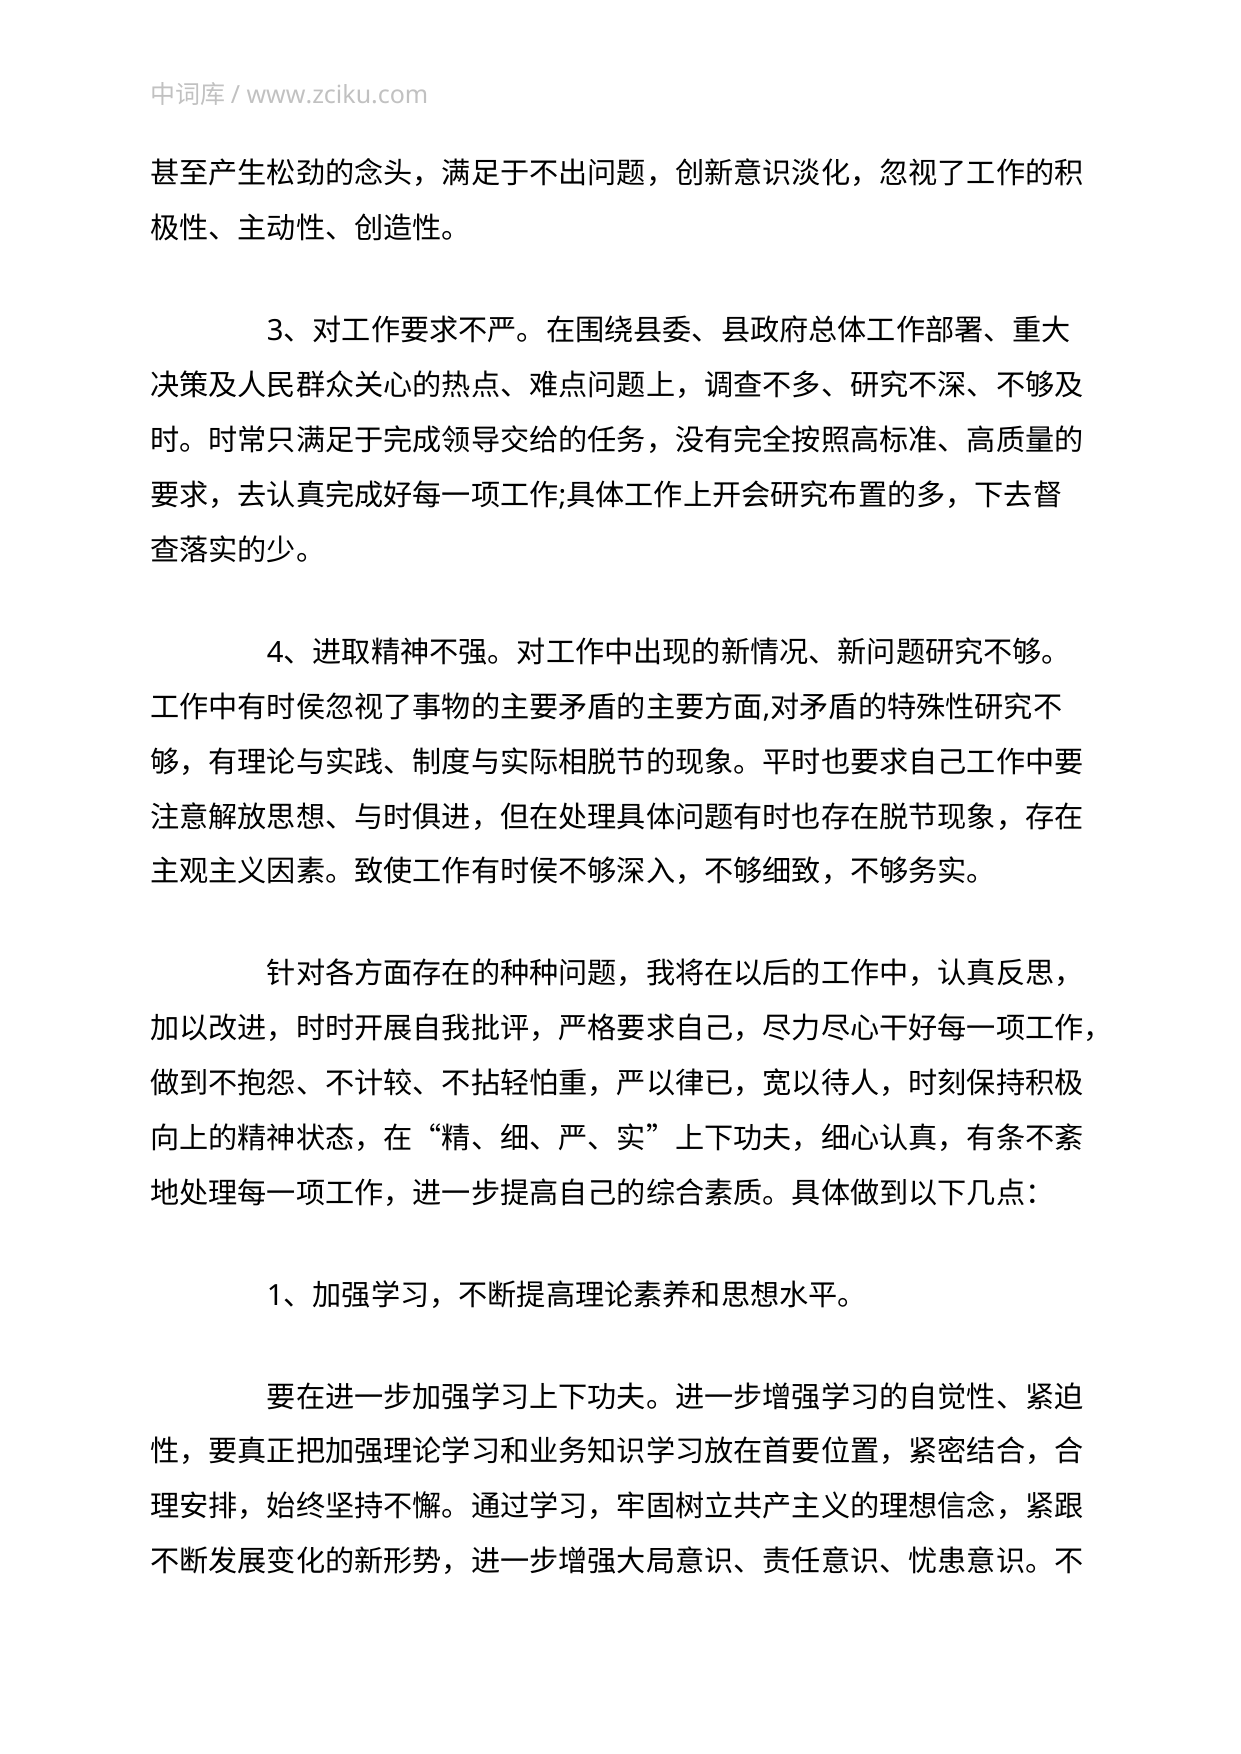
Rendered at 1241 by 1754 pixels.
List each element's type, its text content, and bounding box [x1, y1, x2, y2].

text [150, 1373, 1090, 1580]
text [150, 150, 1090, 247]
text 3、对工作要求不严。在围绕县委、县政府总体工作部署、重大决策及人民群众关心的热点、难点问题上，调查不多、研究不深、不够及时。时常只满足于完成领导交给的任务，没有完全按照高标准、高质量的要求，去认真完成好每一项工作;具体工作上开会研究布置的多，下去督查落实的少。 [150, 307, 1090, 569]
text 1、加强学习，不断提高理论素养和思想水平。 [150, 1271, 1090, 1313]
text 针对各方面存在的种种问题，我将在以后的工作中，认真反思，加以改进，时时开展自我批评，严格要求自己，尽力尽心干好每一项工作，做到不抱怨、不计较、不拈轻怕重，严以律已，宽以待人，时刻保持积极向上的精神状态，在“精、细、严、实”上下功夫，细心认真，有条不紊地处理每一项工作，进一步提高自己的综合素质。具体做到以下几点： [150, 950, 1090, 1212]
text 4、进取精神不强。对工作中出现的新情况、新问题研究不够。工作中有时侯忽视了事物的主要矛盾的主要方面,对矛盾的特殊性研究不够，有理论与实践、制度与实际相脱节的现象。平时也要求自己工作中要注意解放思想、与时俱进，但在处理具体问题有时也存在脱节现象，存在主观主义因素。致使工作有时侯不够深入，不够细致，不够务实。 [150, 628, 1090, 890]
